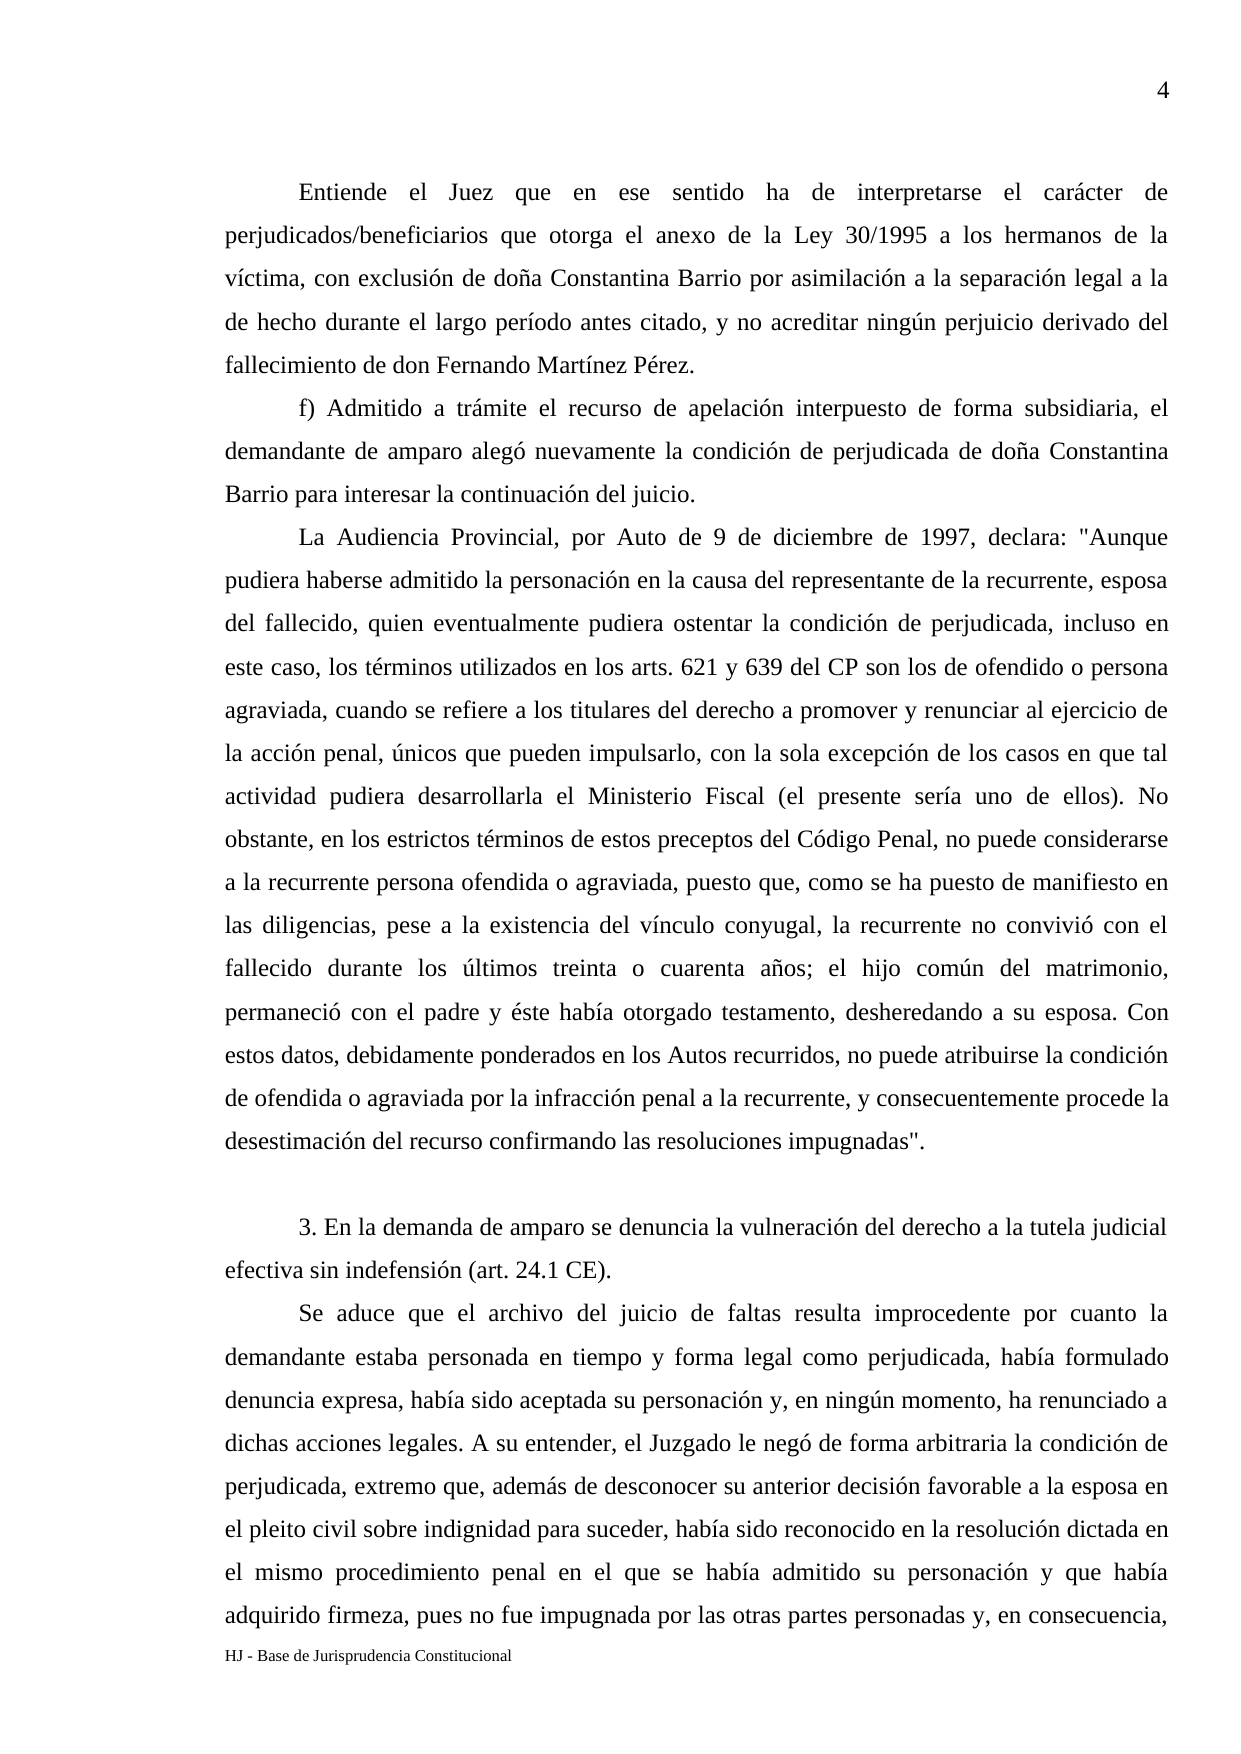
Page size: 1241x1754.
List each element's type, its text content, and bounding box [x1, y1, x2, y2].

text f) Admitido a trámite el recurso de apelación interpuesto de forma subsidiaria, el demandante de amparo alegó nuevamente la condición de perjudicada de doña Constantina Barrio para interesar la continuación del juicio. [224, 393, 1169, 508]
text La Audiencia Provincial, por Auto de 9 de diciembre de 1997, declara: "Aunque pudiera haberse admitido la personación en la causa del representante de la recurrente, esposa del fallecido, quien eventualmente pudiera ostentar la condición de perjudicada, incluso en este caso, los términos utilizados en los arts. 621 y 639 del CP son los de ofendido o persona agraviada, cuando se refiere a los titulares del derecho a promover y renunciar al ejercicio de la acción penal, únicos que pueden impulsarlo, con la sola excepción de los casos en que tal actividad pudiera desarrollarla el Ministerio Fiscal (el presente sería uno de ellos). No obstante, en los estrictos términos de estos preceptos del Código Penal, no puede considerarse a la recurrente persona ofendida o agraviada, puesto que, como se ha puesto de manifiesto en las diligencias, pese a la existencia del vínculo conyugal, la recurrente no convivió con el fallecido durante los últimos treinta o cuarenta años; el hijo común del matrimonio, permaneció con el padre y éste había otorgado testamento, desheredando a su esposa. Con estos datos, debidamente ponderados en los Autos recurridos, no puede atribuirse la condición de ofendida o agraviada por la infracción penal a la recurrente, y consecuentemente procede la desestimación del recurso confirmando las resoluciones impugnadas". [224, 522, 1169, 1155]
text 3. En la demanda de amparo se denuncia la vulneración del derecho a la tutela judicial efectiva sin indefensión (art. 24.1 CE). [224, 1212, 1169, 1284]
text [224, 1298, 1169, 1629]
text Entiende el Juez que en ese sentido ha de interpretarse el carácter de perjudicados/beneficiarios que otorga el anexo de la Ley 30/1995 a los hermanos de la víctima, con exclusión de doña Constantina Barrio por asimilación a la separación legal a la de hecho durante el largo período antes citado, y no acreditar ningún perjuicio derivado del fallecimiento de don Fernando Martínez Pérez. [224, 177, 1169, 378]
